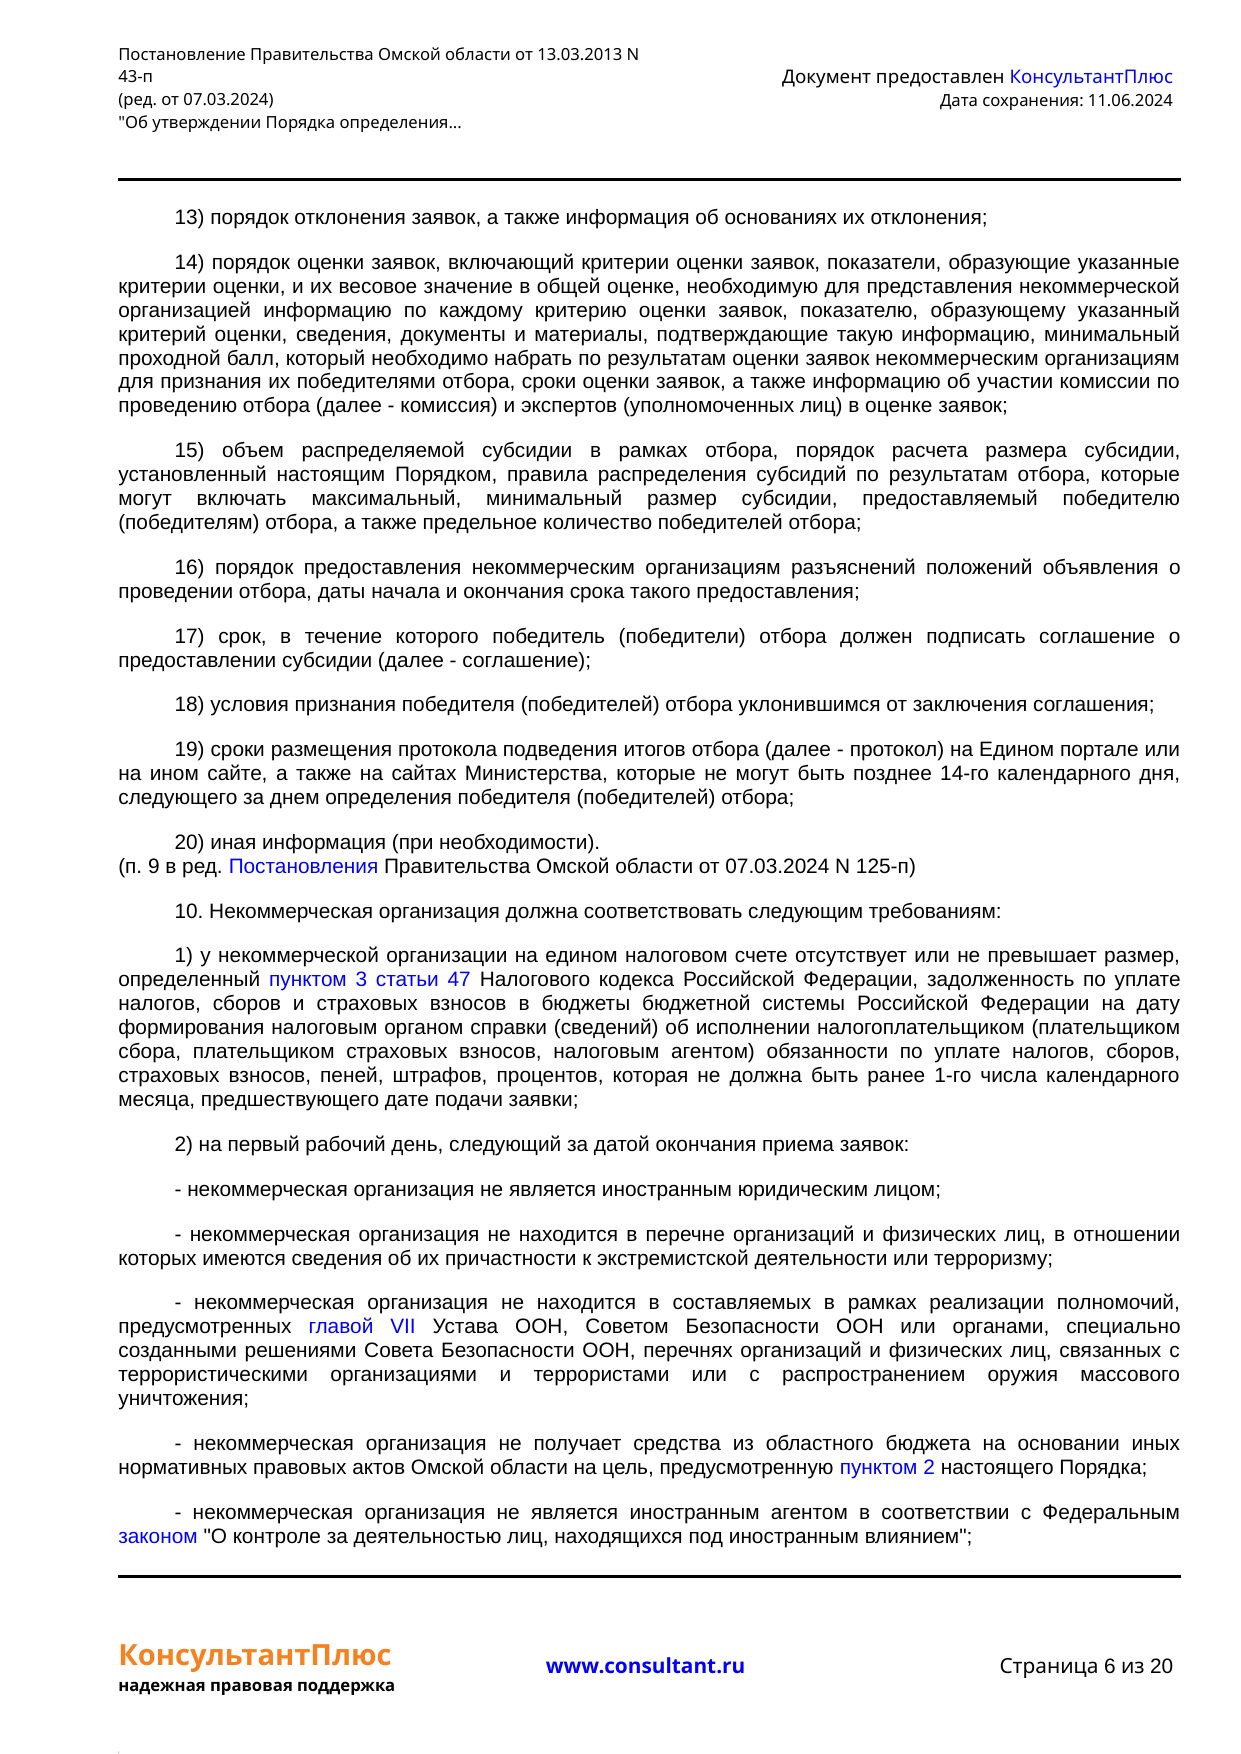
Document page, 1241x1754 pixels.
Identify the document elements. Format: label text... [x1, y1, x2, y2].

text 10. Некоммерческая организация должна соответствовать следующим требованиям: [118, 898, 1181, 922]
text - некоммерческая организация не получает средства из областного бюджета на основании иных нормативных правовых актов Омской области на цель, предусмотренную пунктом 2 настоящего Порядка; [118, 1431, 1181, 1479]
text 14) порядок оценки заявок, включающий критерии оценки заявок, показатели, образующие указанные критерии оценки, и их весовое значение в общей оценке, необходимую для представления некоммерческой организацией информацию по каждому критерию оценки заявок, показателю, образующему указанный критерий оценки, сведения, документы и материалы, подтверждающие такую информацию, минимальный проходной балл, который необходимо набрать по результатам оценки заявок некоммерческим организациям для признания их победителями отбора, сроки оценки заявок, а также информацию об участии комиссии по проведению отбора (далее - комиссия) и экспертов (уполномоченных лиц) в оценке заявок; [118, 249, 1181, 417]
text - некоммерческая организация не находится в перечне организаций и физических лиц, в отношении которых имеются сведения об их причастности к экстремистской деятельности или терроризму; [118, 1221, 1181, 1269]
text 13) порядок отклонения заявок, а также информация об основаниях их отклонения; [118, 205, 1181, 229]
text - некоммерческая организация не находится в составляемых в рамках реализации полномочий, предусмотренных главой VII Устава ООН, Советом Безопасности ООН или органами, специально созданными решениями Совета Безопасности ООН, перечнях организаций и физических лиц, связанных с террористическими организациями и террористами или с распространением оружия массового уничтожения; [118, 1290, 1181, 1410]
text 2) на первый рабочий день, следующий за датой окончания приема заявок: [118, 1132, 1181, 1156]
text 1) у некоммерческой организации на едином налоговом счете отсутствует или не превышает размер, определенный пунктом 3 статьи 47 Налогового кодекса Российской Федерации, задолженность по уплате налогов, сборов и страховых взносов в бюджеты бюджетной системы Российской Федерации на дату формирования налоговым органом справки (сведений) об исполнении налогоплательщиком (плательщиком сбора, плательщиком страховых взносов, налоговым агентом) обязанности по уплате налогов, сборов, страховых взносов, пеней, штрафов, процентов, которая не должна быть ранее 1-го числа календарного месяца, предшествующего дате подачи заявки; [118, 943, 1181, 1111]
text - некоммерческая организация не является иностранным юридическим лицом; [118, 1177, 1181, 1201]
text - некоммерческая организация не является иностранным агентом в соответствии с Федеральным законом "О контроле за деятельностью лиц, находящихся под иностранным влиянием"; [118, 1499, 1181, 1547]
text 17) срок, в течение которого победитель (победители) отбора должен подписать соглашение о предоставлении субсидии (далее - соглашение); [118, 623, 1181, 671]
text 16) порядок предоставления некоммерческим организациям разъяснений положений объявления о проведении отбора, даты начала и окончания срока такого предоставления; [118, 555, 1181, 603]
text (п. 9 в ред. Постановления Правительства Омской области от 07.03.2024 N 125-п) [118, 854, 1181, 878]
text 18) условия признания победителя (победителей) отбора уклонившимся от заключения соглашения; [118, 692, 1181, 716]
text 15) объем распределяемой субсидии в рамках отбора, порядок расчета размера субсидии, установленный настоящим Порядком, правила распределения субсидий по результатам отбора, которые могут включать максимальный, минимальный размер субсидии, предоставляемый победителю (победителям) отбора, а также предельное количество победителей отбора; [118, 438, 1181, 534]
text 19) сроки размещения протокола подведения итогов отбора (далее - протокол) на Едином портале или на ином сайте, а также на сайтах Министерства, которые не могут быть позднее 14-го календарного дня, следующего за днем определения победителя (победителей) отбора; [118, 737, 1181, 809]
text 20) иная информация (при необходимости). [118, 830, 1181, 854]
